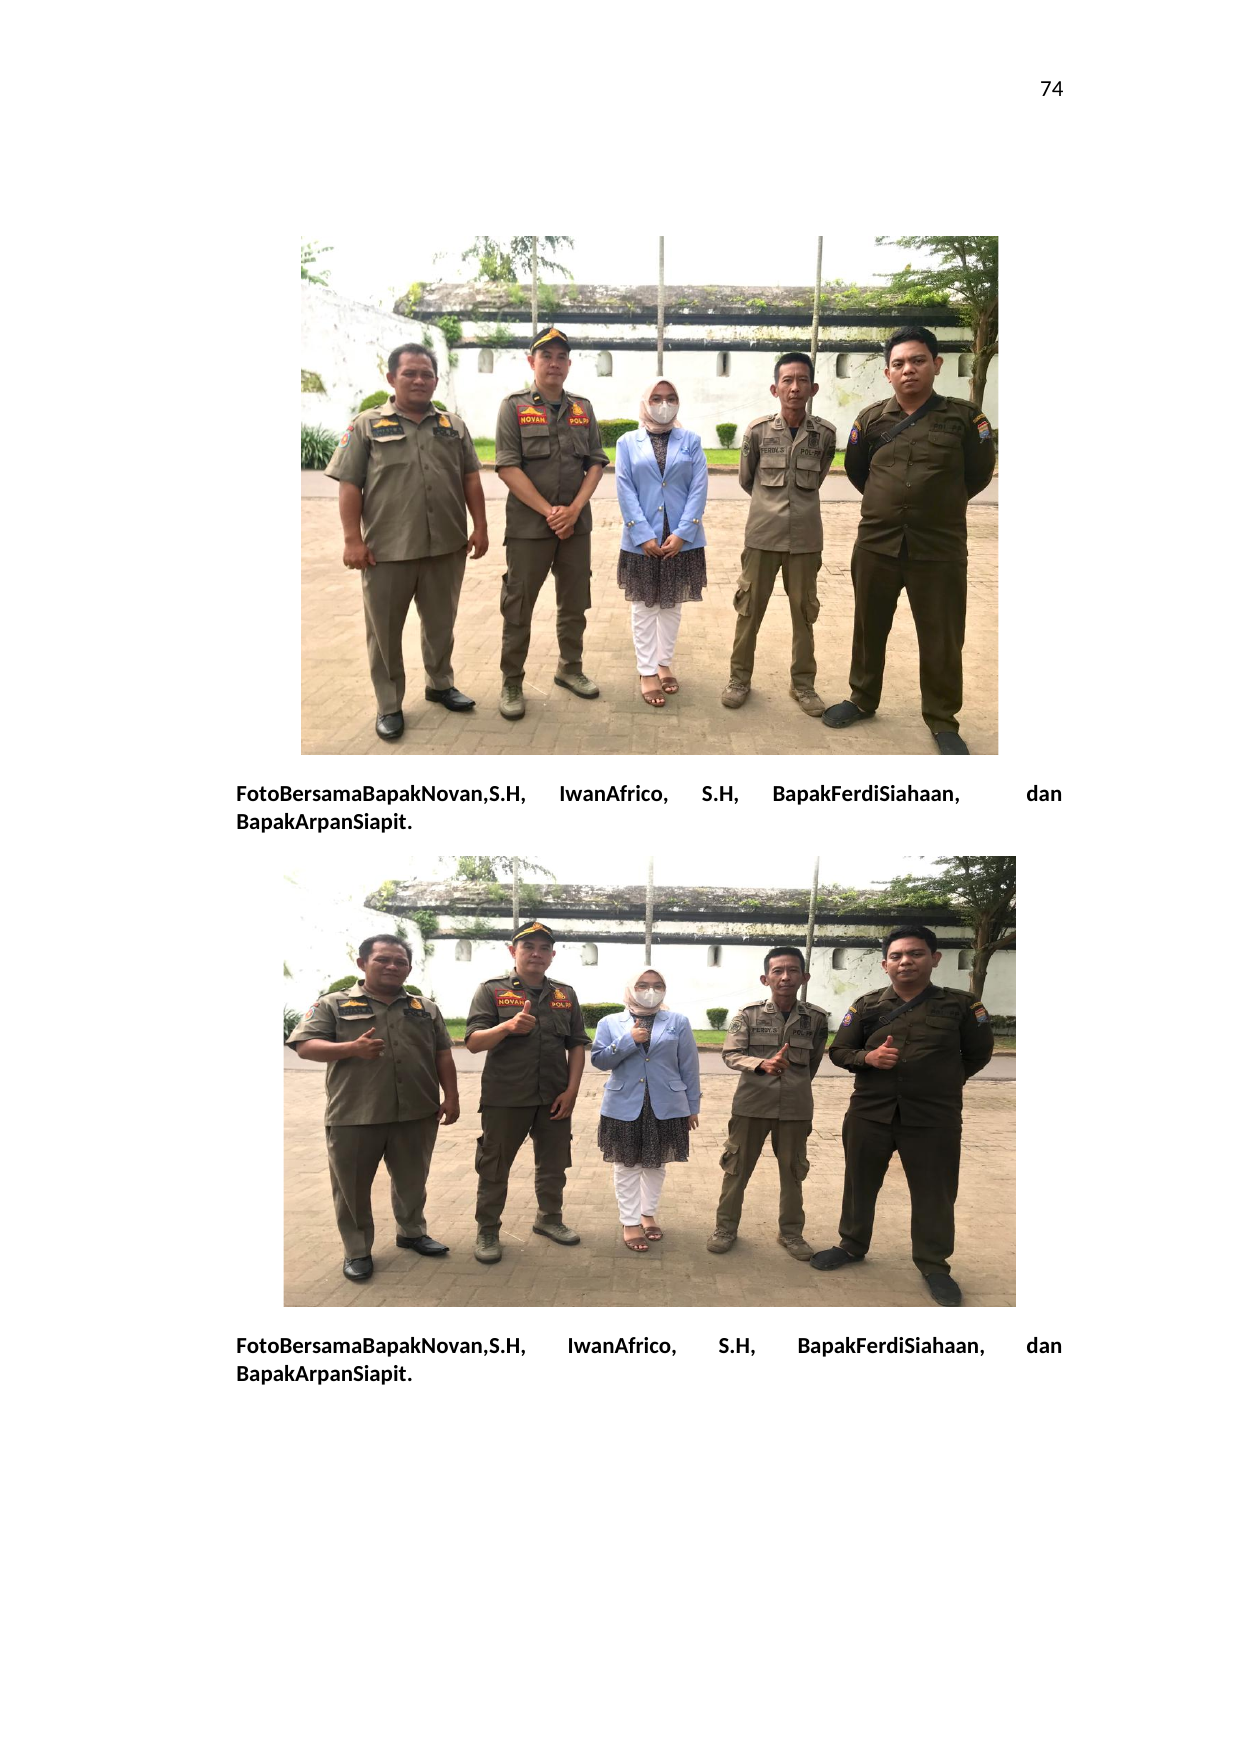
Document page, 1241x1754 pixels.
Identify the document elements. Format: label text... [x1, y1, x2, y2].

picture [283, 856, 1016, 1307]
picture [301, 236, 999, 755]
text FotoBersamaBapakNovan,S.H, IwanAfrico, S.H, BapakFerdiSiahaan, dan BapakArpanSiapit. [236, 1331, 1063, 1387]
text FotoBersamaBapakNovan,S.H, IwanAfrico, S.H, BapakFerdiSiahaan, dan BapakArpanSiapit. [236, 779, 1063, 836]
